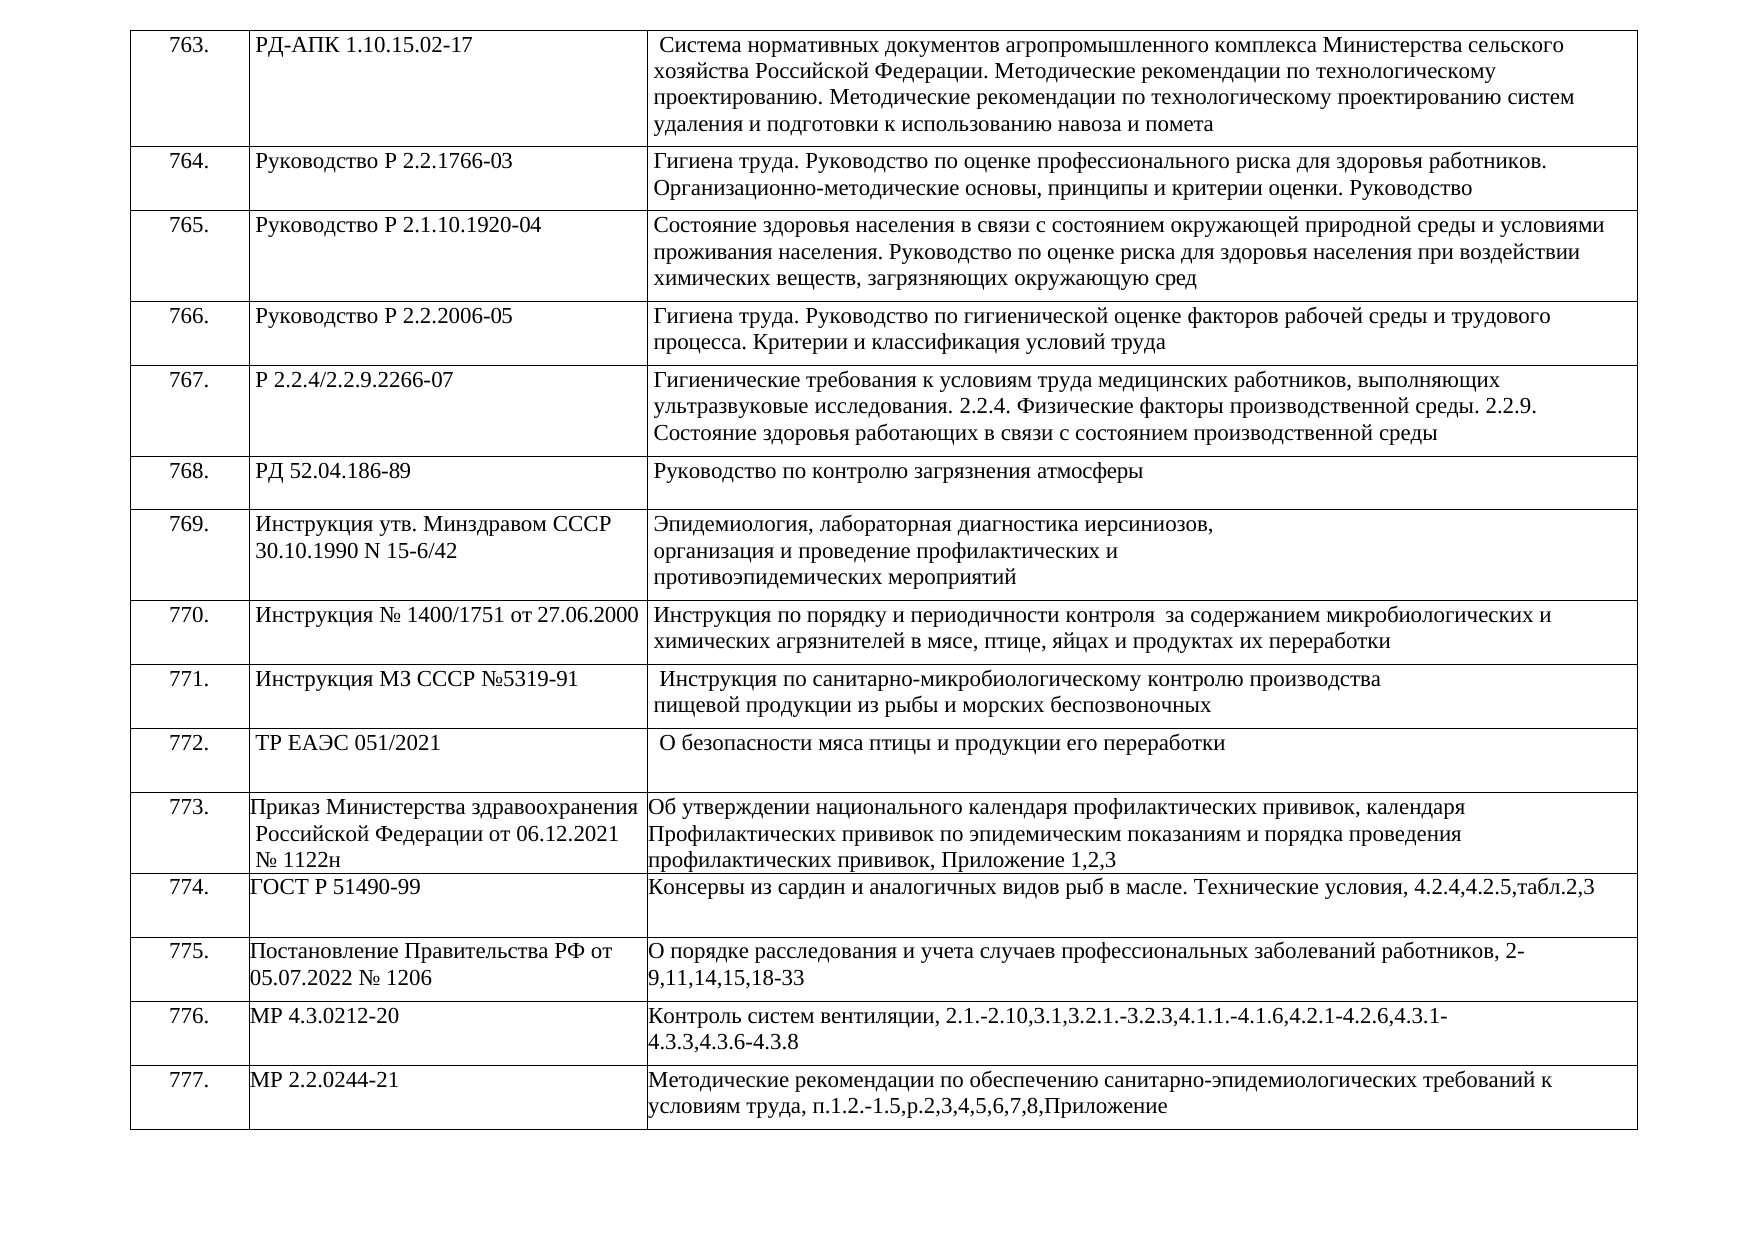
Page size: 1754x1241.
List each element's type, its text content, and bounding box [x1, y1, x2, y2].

table_cell Инструкция по порядку и периодичности контроля за содержанием микробиологических и химических агрязнителей в мясе, птице, яйцах и продуктах их переработки [648, 601, 1637, 664]
table_cell О порядке расследования и учета случаев профессиональных заболеваний работников, 2-9,11,14,15,18-33 [648, 938, 1637, 1001]
table_cell Контроль систем вентиляции, 2.1.-2.10,3.1,3.2.1.-3.2.3,4.1.1.-4.1.6,4.2.1-4.2.6,4.3.1- 4.3.3,4.3.6-4.3.8 [648, 1002, 1637, 1065]
table_cell [131, 31, 249, 146]
table_cell Об утверждении национального календаря профилактических прививок, календаря Профилактических прививок по эпидемическим показаниям и порядка проведения профилактических прививок, Приложение 1,2,3 [648, 793, 1637, 872]
table_cell Руководство Р 2.2.2006-05 [250, 302, 647, 365]
table_cell РД 52.04.186-89 [250, 457, 647, 509]
table_cell Постановление Правительства РФ от 05.07.2022 № 1206 [250, 938, 647, 1001]
table_cell Инструкция по санитарно-микробиологическому контролю производства пищевой продукции из рыбы и морских беспозвоночных [648, 665, 1637, 728]
table_cell [131, 1066, 249, 1129]
table_cell [131, 302, 249, 365]
table_cell Гигиенические требования к условиям труда медицинских работников, выполняющих ультразвуковые исследования. 2.2.4. Физические факторы производственной среды. 2.2.9. Состояние здоровья работающих в связи с состоянием производственной среды [648, 366, 1637, 456]
table_cell О безопасности мяса птицы и продукции его переработки [648, 729, 1637, 792]
table_cell Р 2.2.4/2.2.9.2266-07 [250, 366, 647, 456]
table_cell Методические рекомендации по обеспечению санитарно-эпидемиологических требований к условиям труда, п.1.2.-1.5,р.2,3,4,5,6,7,8,Приложение [648, 1066, 1637, 1129]
table_cell ГОСТ Р 51490-99 [250, 874, 647, 937]
table_cell МР 2.2.0244-21 [250, 1066, 647, 1129]
table_cell [131, 874, 249, 937]
table_cell Система нормативных документов агропромышленного комплекса Министерства сельского хозяйства Российской Федерации. Методические рекомендации по технологическому проектированию. Методические рекомендации по технологическому проектированию систем удаления и подготовки к использованию навоза и помета [648, 31, 1637, 146]
table_cell Приказ Министерства здравоохранения Российской Федерации от 06.12.2021 № 1122н [250, 793, 647, 872]
table_cell Состояние здоровья населения в связи с состоянием окружающей природной среды и условиями проживания населения. Руководство по оценке риска для здоровья населения при воздействии химических веществ, загрязняющих окружающую сред [648, 211, 1637, 301]
table_cell Гигиена труда. Руководство по оценке профессионального риска для здоровья работников. Организационно-методические основы, принципы и критерии оценки. Руководство [648, 147, 1637, 210]
table_cell [131, 457, 249, 509]
table_cell Инструкция утв. Минздравом СССР 30.10.1990 N 15-6/42 [250, 510, 647, 600]
table_cell Консервы из сардин и аналогичных видов рыб в масле. Технические условия, 4.2.4,4.2.5,табл.2,3 [648, 874, 1637, 937]
table_cell Гигиена труда. Руководство по гигиенической оценке факторов рабочей среды и трудового процесса. Критерии и классификация условий труда [648, 302, 1637, 365]
table_cell [131, 366, 249, 456]
table_cell [131, 938, 249, 1001]
table_cell Руководство по контролю загрязнения атмосферы [648, 457, 1637, 509]
table_cell [131, 793, 249, 872]
table_cell [131, 729, 249, 792]
table_cell Руководство Р 2.1.10.1920-04 [250, 211, 647, 301]
table_cell [131, 665, 249, 728]
table_cell ТР ЕАЭС 051/2021 [250, 729, 647, 792]
table_cell Руководство Р 2.2.1766-03 [250, 147, 647, 210]
table_cell [131, 147, 249, 210]
table_cell [131, 510, 249, 600]
table_cell РД-АПК 1.10.15.02-17 [250, 31, 647, 146]
table_cell [131, 1002, 249, 1065]
table_cell Эпидемиология, лабораторная диагностика иерсиниозов, организация и проведение профилактических и противоэпидемических мероприятий [648, 510, 1637, 600]
table_cell МР 4.3.0212-20 [250, 1002, 647, 1065]
table_cell [131, 601, 249, 664]
table_cell [131, 211, 249, 301]
table_cell Инструкция № 1400/1751 от 27.06.2000 [250, 601, 647, 664]
table_cell Инструкция МЗ СССР №5319-91 [250, 665, 647, 728]
